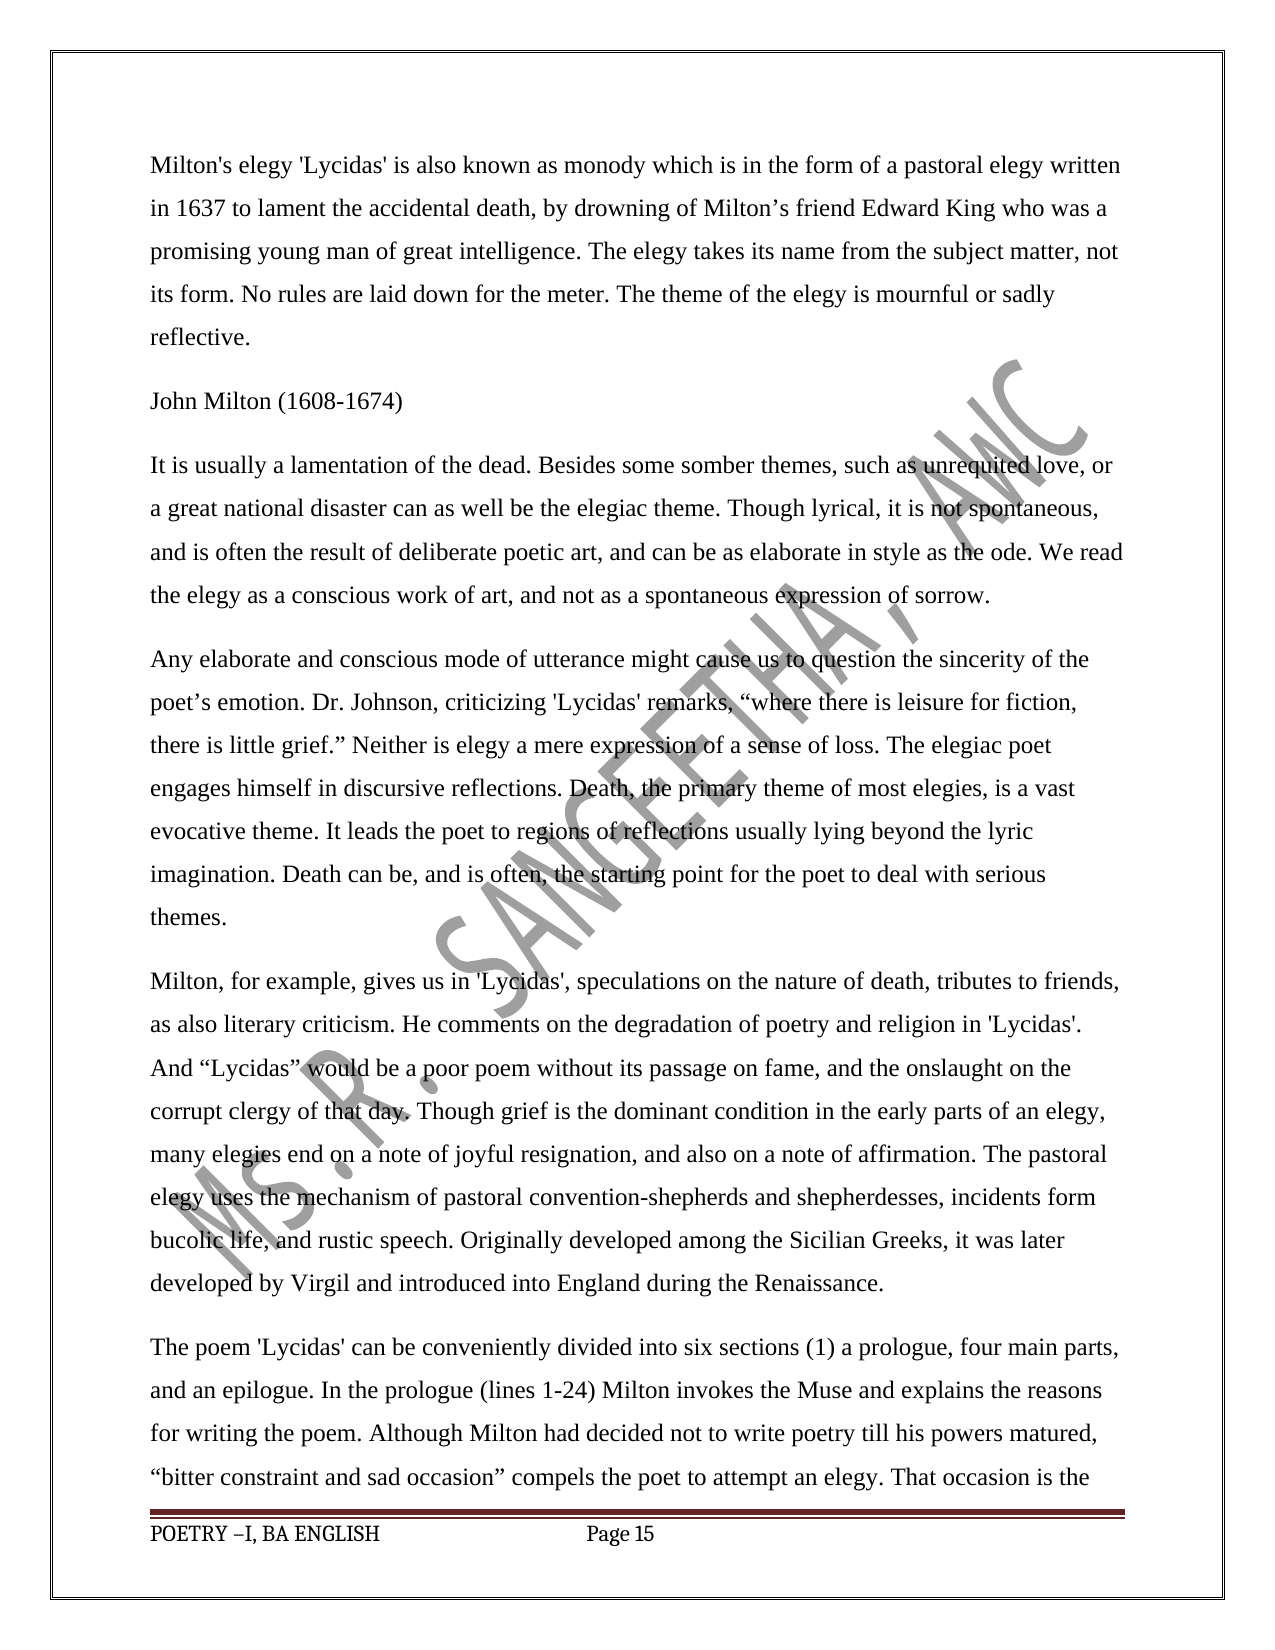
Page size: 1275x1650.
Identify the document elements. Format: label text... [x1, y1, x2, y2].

text It is usually a lamentation of the dead. Besides some somber themes, such as unrequited love, or a great national disaster can as well be the elegiac theme. Though lyrical, it is not spontaneous, and is often the result of deliberate poetic art, and can be as elaborate in style as the ode. We read the elegy as a conscious work of art, and not as a spontaneous expression of sorrow. [150, 450, 1125, 608]
text Any elaborate and conscious mode of utterance might cause us to question the sincerity of the poet’s emotion. Dr. Johnson, criticizing 'Lycidas' remarks, “where there is leisure for fiction, there is little grief.” Neither is elegy a mere expression of a sense of loss. The elegiac poet engages himself in discursive reflections. Death, the primary theme of most elegies, is a vast evocative theme. It leads the poet to regions of reflections usually lying beyond the lyric imagination. Death can be, and is often, the starting point for the poet to deal with serious themes. [150, 644, 1125, 931]
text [150, 1332, 1125, 1490]
text Milton, for example, gives us in 'Lycidas', speculations on the nature of death, tributes to friends, as also literary criticism. He comments on the degradation of poetry and religion in 'Lycidas'. And “Lycidas” would be a poor poem without its passage on fame, and the onslaught on the corrupt clergy of that day. Though grief is the dominant condition in the early parts of an elegy, many elegies end on a note of joyful resignation, and also on a note of affirmation. The pastoral elegy uses the mechanism of pastoral convention-shepherds and shepherdesses, incidents form bucolic life, and rustic speech. Originally developed among the Sicilian Greeks, it was later developed by Virgil and introduced into England during the Renaissance. [150, 966, 1125, 1297]
text John Milton (1608-1674) [150, 386, 1125, 415]
text Milton's elegy 'Lycidas' is also known as monody which is in the form of a pastoral elegy written in 1637 to lament the accidental death, by drowning of Milton’s friend Edward King who was a promising young man of great intelligence. The elegy takes its name from the subject matter, not its form. No rules are laid down for the meter. The theme of the elegy is mournful or sadly reflective. [150, 150, 1125, 351]
